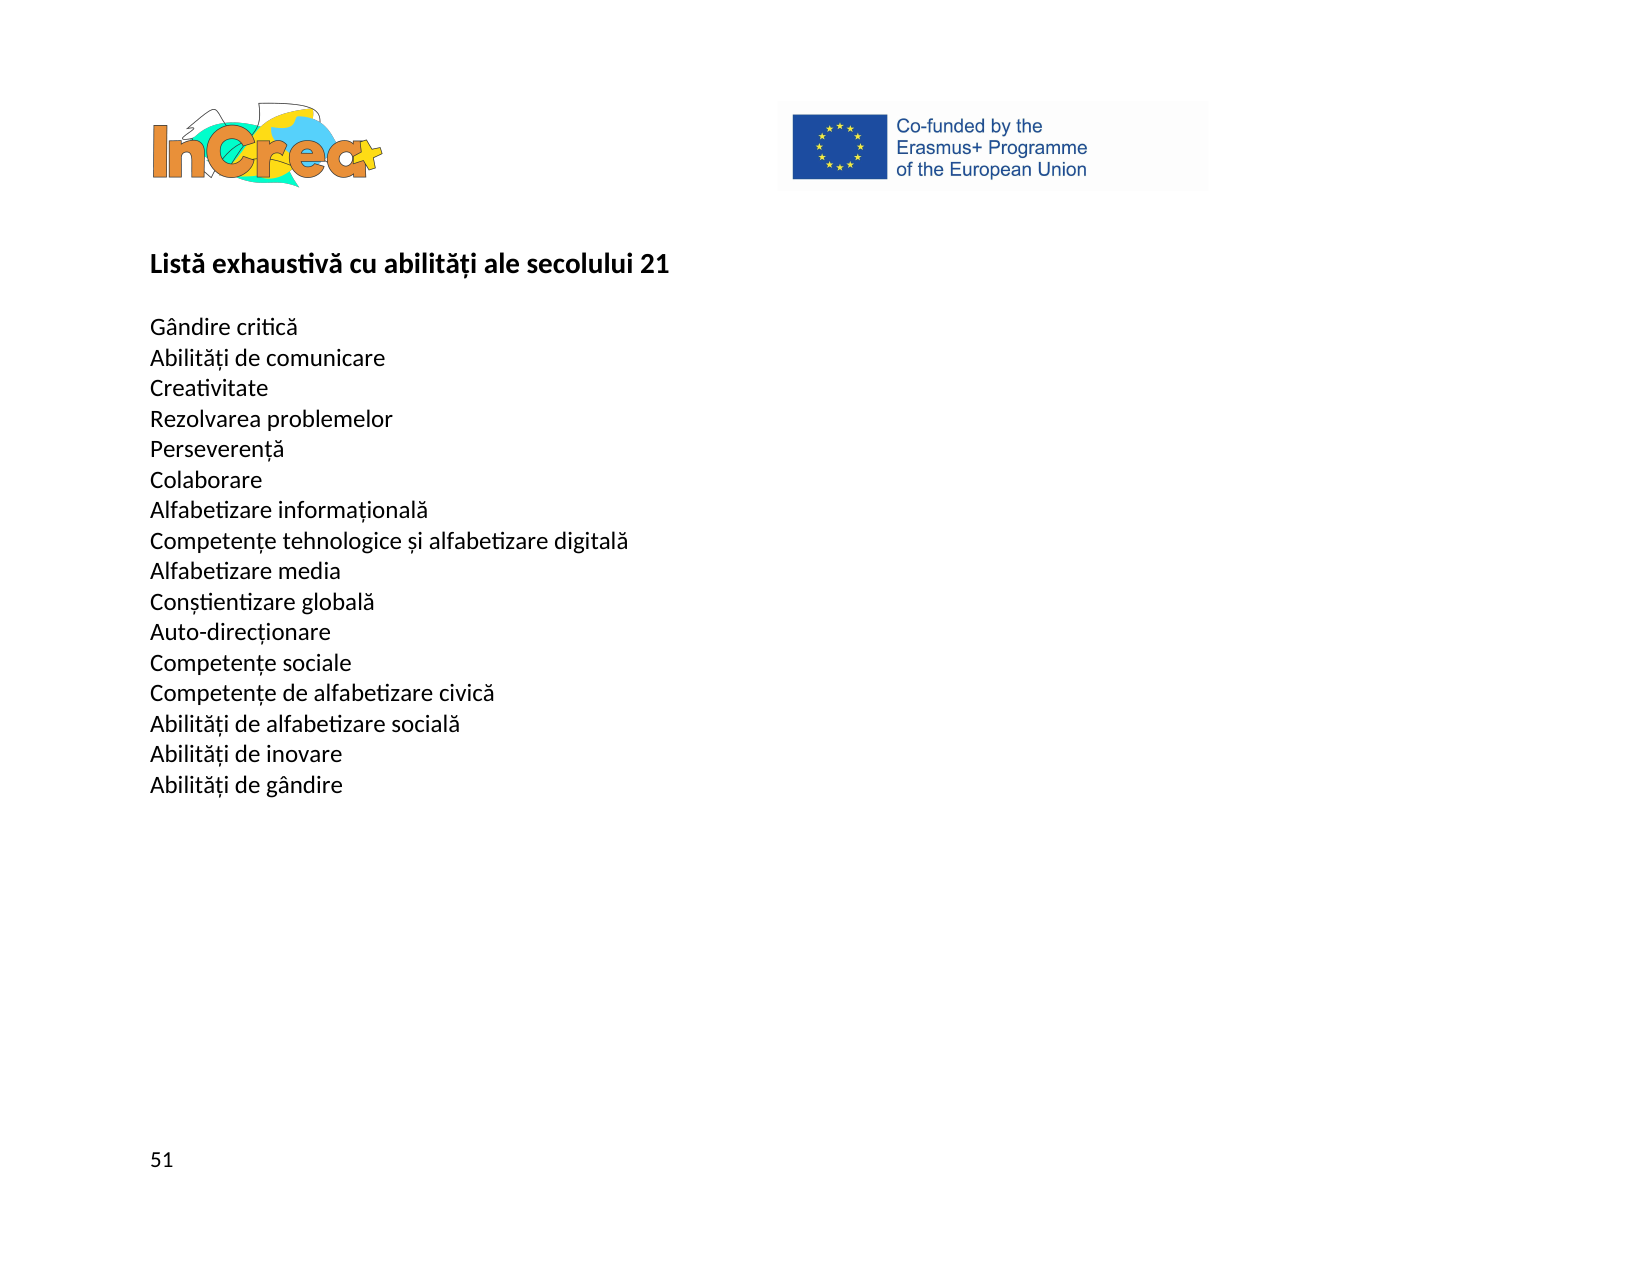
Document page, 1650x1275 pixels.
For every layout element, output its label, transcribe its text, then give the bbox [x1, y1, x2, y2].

text Abilități de comunicare [150, 342, 1500, 372]
picture [777, 101, 1209, 191]
text Competențe tehnologice și alfabetizare digitală [150, 525, 1500, 555]
text Colaborare [150, 464, 1500, 494]
text Perseverență [150, 433, 1500, 464]
text Rezolvarea problemelor [150, 403, 1500, 433]
text Abilități de gândire [150, 769, 1500, 799]
text Creativitate [150, 372, 1500, 403]
text Abilități de alfabetizare socială [150, 708, 1500, 738]
text Competențe sociale [150, 647, 1500, 677]
text Alfabetizare informațională [150, 494, 1500, 525]
text Abilități de inovare [150, 738, 1500, 769]
text Conștientizare globală [150, 586, 1500, 616]
picture [152, 101, 384, 192]
text Listă exhaustivă cu abilități ale secolului 21 [150, 245, 1500, 281]
text Auto-direcționare [150, 616, 1500, 647]
text Gândire critică [150, 311, 1500, 342]
text Alfabetizare media [150, 555, 1500, 586]
text Competențe de alfabetizare civică [150, 677, 1500, 708]
